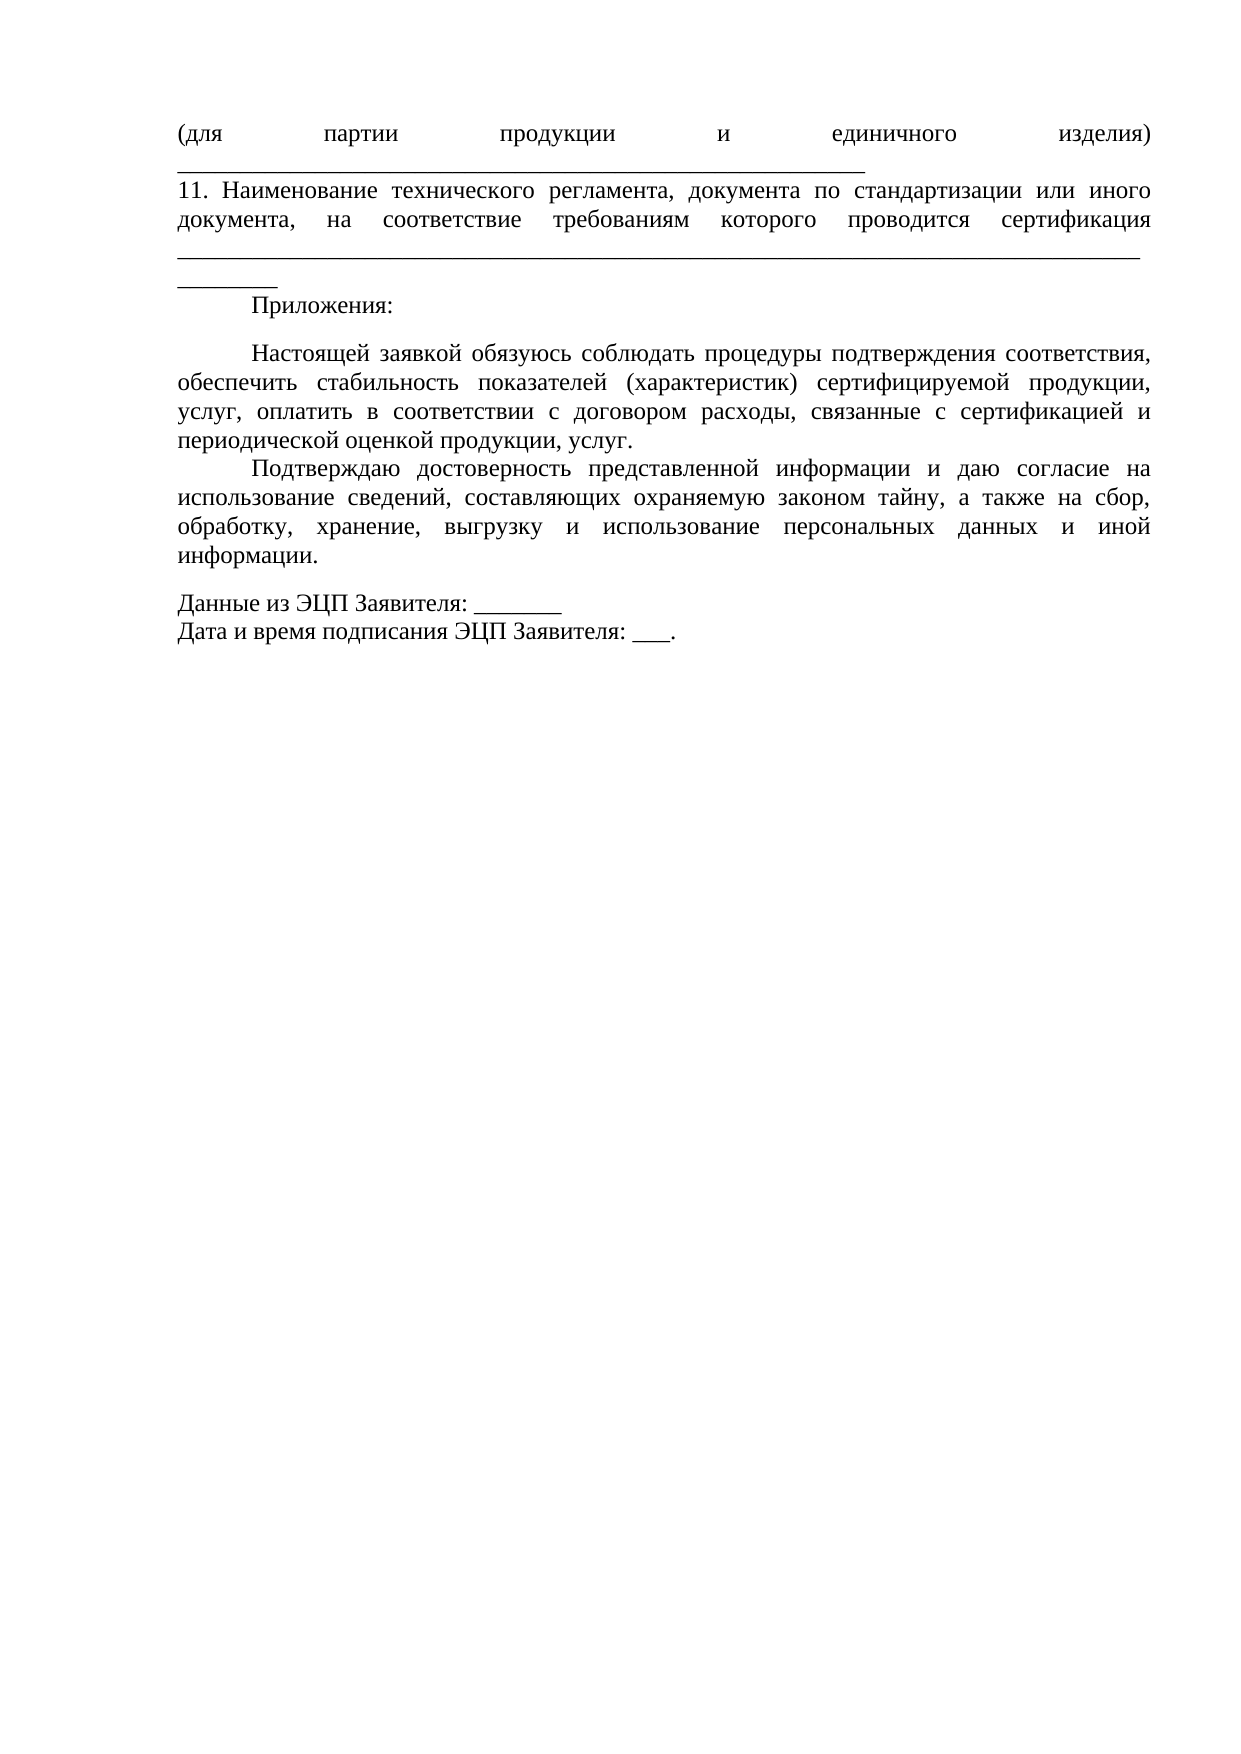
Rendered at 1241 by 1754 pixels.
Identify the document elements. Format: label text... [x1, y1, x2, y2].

list Приложения: [177, 291, 1152, 319]
list Подтверждаю достоверность представленной информации и даю согласие на использование сведений, составляющих охраняемую законом тайну, а также на сбор, обработку, хранение, выгрузку и использование персональных данных и иной информации. [177, 453, 1152, 568]
list Наименование технического регламента, документа по стандартизации или иного документа, на соответствие требованиям которого проводится сертификация _____________________________________________________________________________________ [177, 176, 1152, 291]
list Настоящей заявкой обязуюсь соблюдать процедуры подтверждения соответствия, обеспечить стабильность показателей (характеристик) сертифицируемой продукции, услуг, оплатить в соответствии с договором расходы, связанные с сертификацией и периодической оценкой продукции, услуг. [177, 338, 1152, 453]
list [177, 118, 1152, 176]
text Данные из ЭЦП Заявителя: _______ [177, 588, 1152, 616]
text Дата и время подписания ЭЦП Заявителя: ___. [177, 616, 1152, 645]
